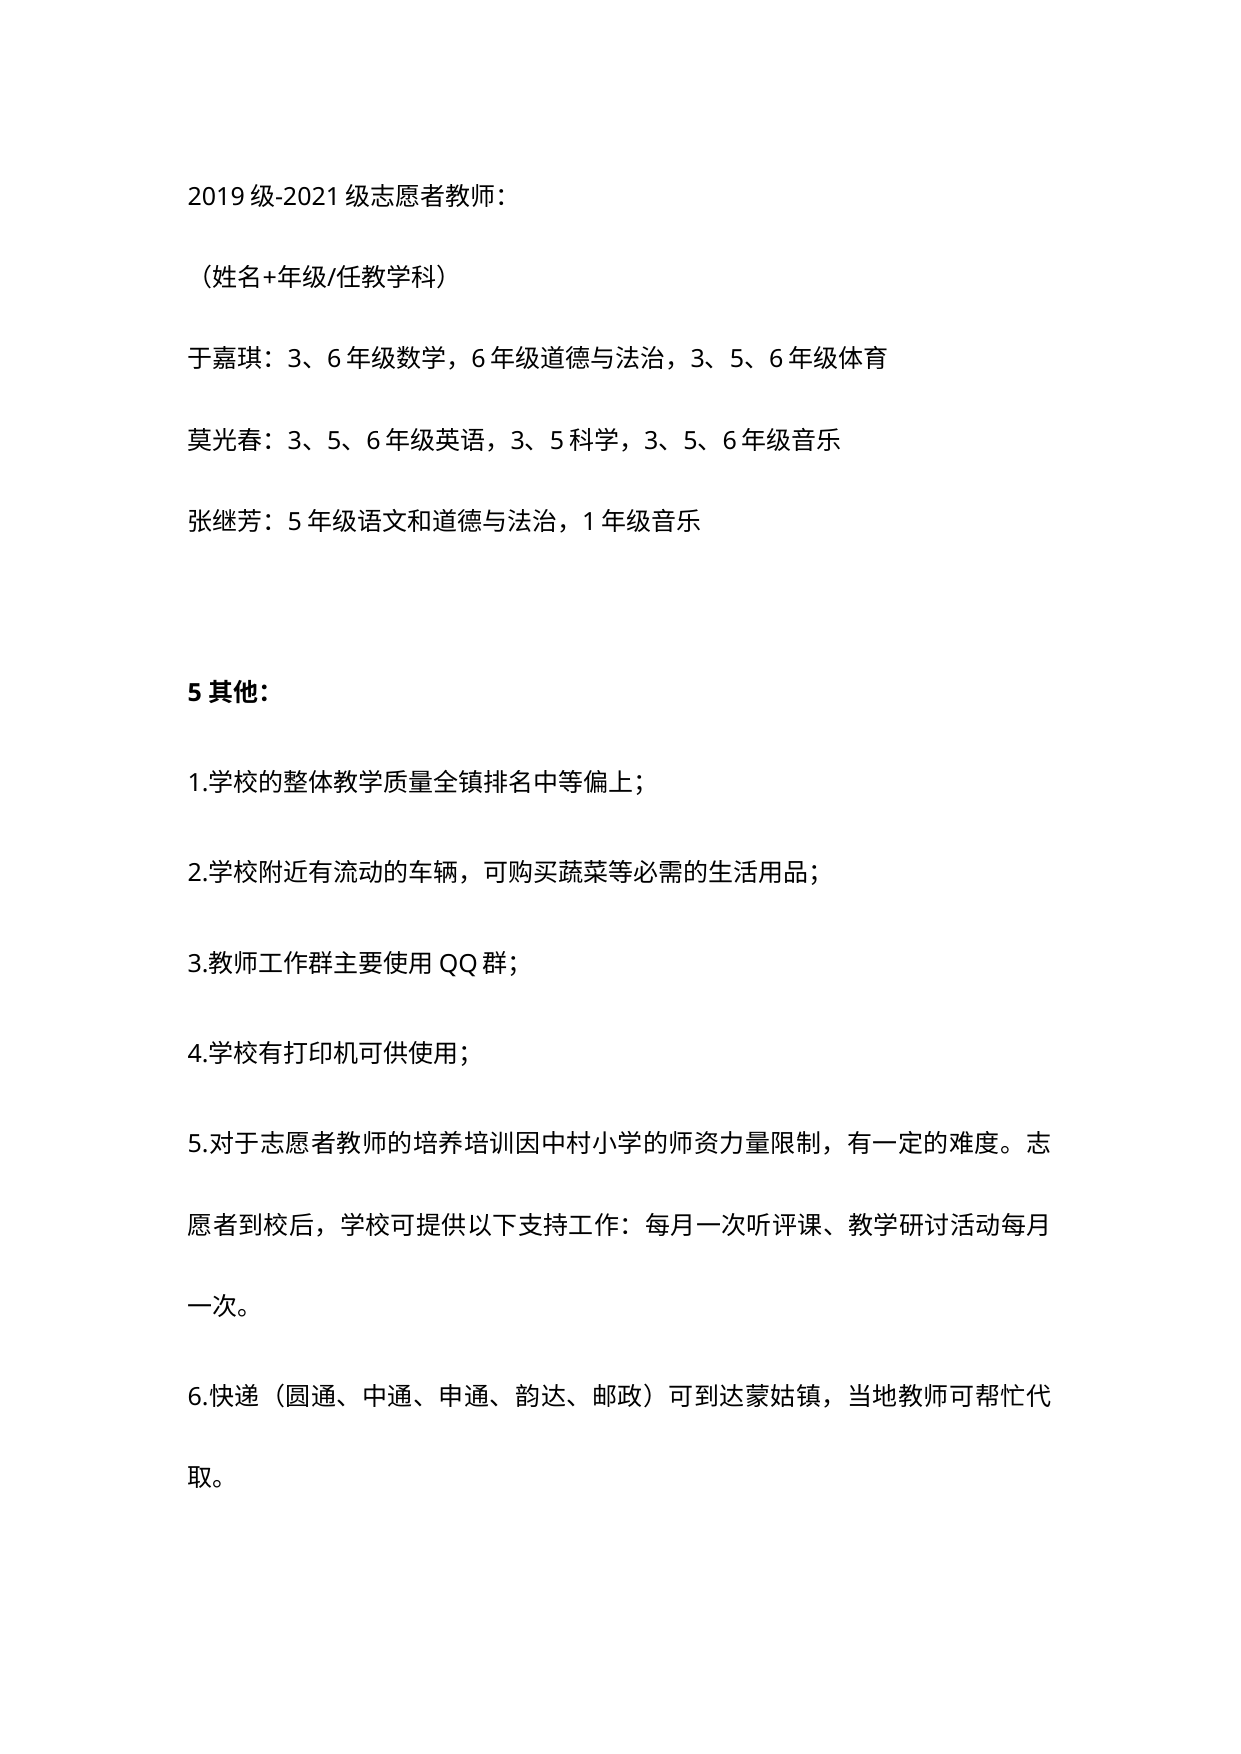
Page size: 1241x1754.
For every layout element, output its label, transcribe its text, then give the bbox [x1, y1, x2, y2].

text 于嘉琪：3、6年级数学，6年级道德与法治，3、5、6年级体育 [187, 324, 1053, 389]
text 2019级-2021级志愿者教师： [187, 162, 1053, 227]
text 莫光春：3、5、6年级英语，3、5科学，3、5、6年级音乐 [187, 406, 1053, 471]
text 张继芳：5年级语文和道德与法治，1年级音乐 [187, 487, 1053, 552]
text 5 其他： [187, 658, 1053, 723]
text 5.对于志愿者教师的培养培训因中村小学的师资力量限制，有一定的难度。志愿者到校后，学校可提供以下支持工作：每月一次听评课、教学研讨活动每月一次。 [187, 1109, 1053, 1337]
text 2.学校附近有流动的车辆，可购买蔬菜等必需的生活用品； [187, 838, 1053, 903]
text 4.学校有打印机可供使用； [187, 1019, 1053, 1084]
text 3.教师工作群主要使用QQ群； [187, 929, 1053, 994]
text 1.学校的整体教学质量全镇排名中等偏上； [187, 748, 1053, 813]
text 6.快递（圆通、中通、申通、韵达、邮政）可到达蒙姑镇，当地教师可帮忙代取。 [187, 1362, 1053, 1508]
text （姓名+年级/任教学科） [187, 243, 1053, 308]
